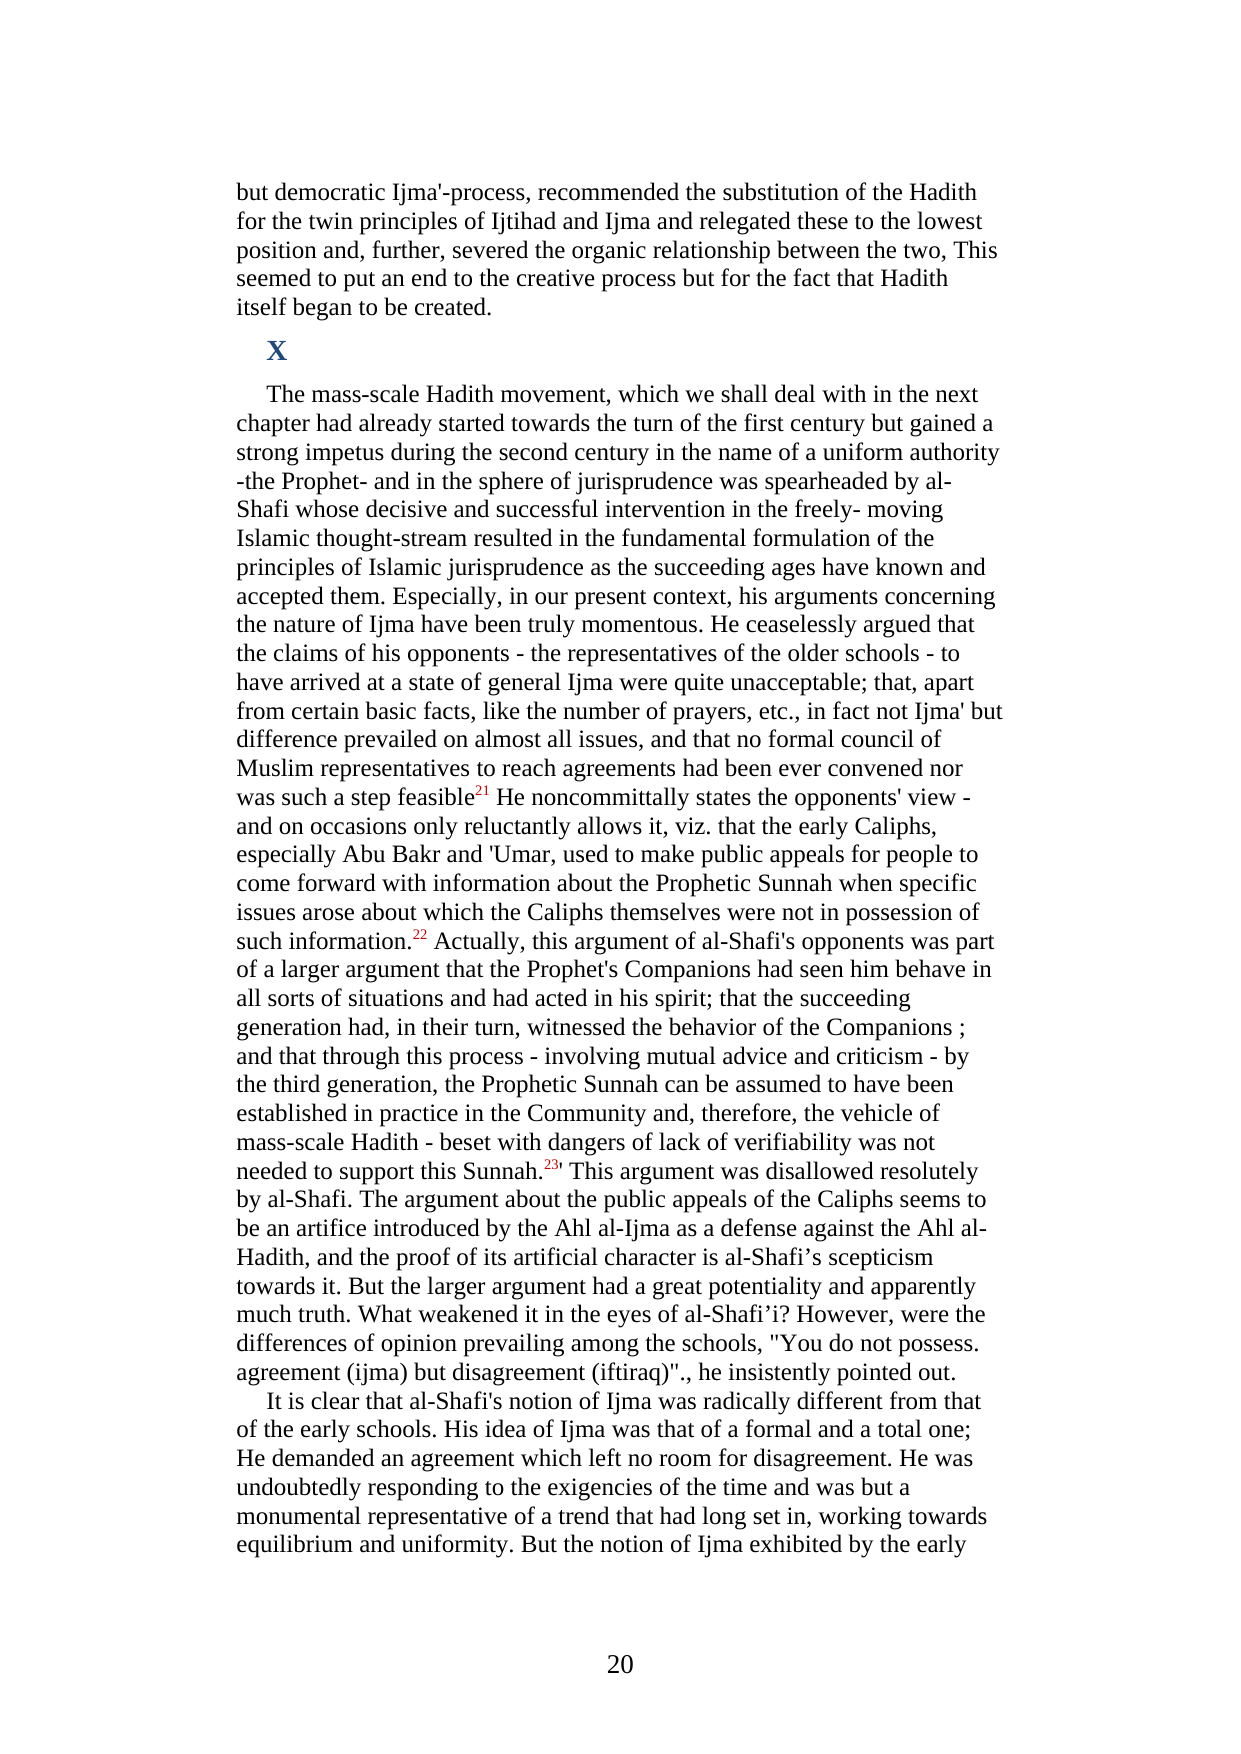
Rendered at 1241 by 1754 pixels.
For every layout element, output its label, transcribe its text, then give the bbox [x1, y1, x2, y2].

text The mass-scale Hadith movement, which we shall deal with in the next chapter had already started towards the turn of the first century but gained a strong impetus during the second century in the name of a uniform authority -the Prophet- and in the sphere of jurisprudence was spearheaded by al-Shafi whose decisive and successful intervention in the freely- moving Islamic thought-stream resulted in the fundamental formulation of the principles of Islamic jurisprudence as the succeeding ages have known and accepted them. Especially, in our present context, his arguments concerning the nature of Ijma have been truly momentous. He ceaselessly argued that the claims of his opponents - the representatives of the older schools - to have arrived at a state of general Ijma were quite unacceptable; that, apart from certain basic facts, like the number of prayers, etc., in fact not Ijma' but difference prevailed on almost all issues, and that no formal council of Muslim representatives to reach agreements had been ever convened nor was such a step feasible21 He noncommittally states the opponents' view - and on occasions only reluctantly allows it, viz. that the early Caliphs, especially Abu Bakr and 'Umar, used to make public appeals for people to come forward with information about the Prophetic Sunnah when specific issues arose about which the Caliphs themselves were not in possession of such information.22 Actually, this argument of al-Shafi's opponents was part of a larger argument that the Prophet's Companions had seen him behave in all sorts of situations and had acted in his spirit; that the succeeding generation had, in their turn, witnessed the behavior of the Companions ; and that through this process - involving mutual advice and criticism - by the third generation, the Prophetic Sunnah can be assumed to have been established in practice in the Community and, therefore, the vehicle of mass-scale Hadith - beset with dangers of lack of verifiability was not needed to support this Sunnah.23' This argument was disallowed resolutely by al-Shafi. The argument about the public appeals of the Caliphs seems to be an artifice introduced by the Ahl al-Ijma as a defense against the Ahl al-Hadith, and the proof of its artificial character is al-Shafi’s scepticism towards it. But the larger argument had a great potentiality and apparently much truth. What weakened it in the eyes of al-Shafi’i? However, were the differences of opinion prevailing among the schools, "You do not possess. agreement (ijma) but disagreement (iftiraq)"., he insistently pointed out. [236, 379, 1004, 1386]
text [236, 1386, 1004, 1558]
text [236, 177, 1004, 321]
subtitle X [236, 333, 1004, 367]
